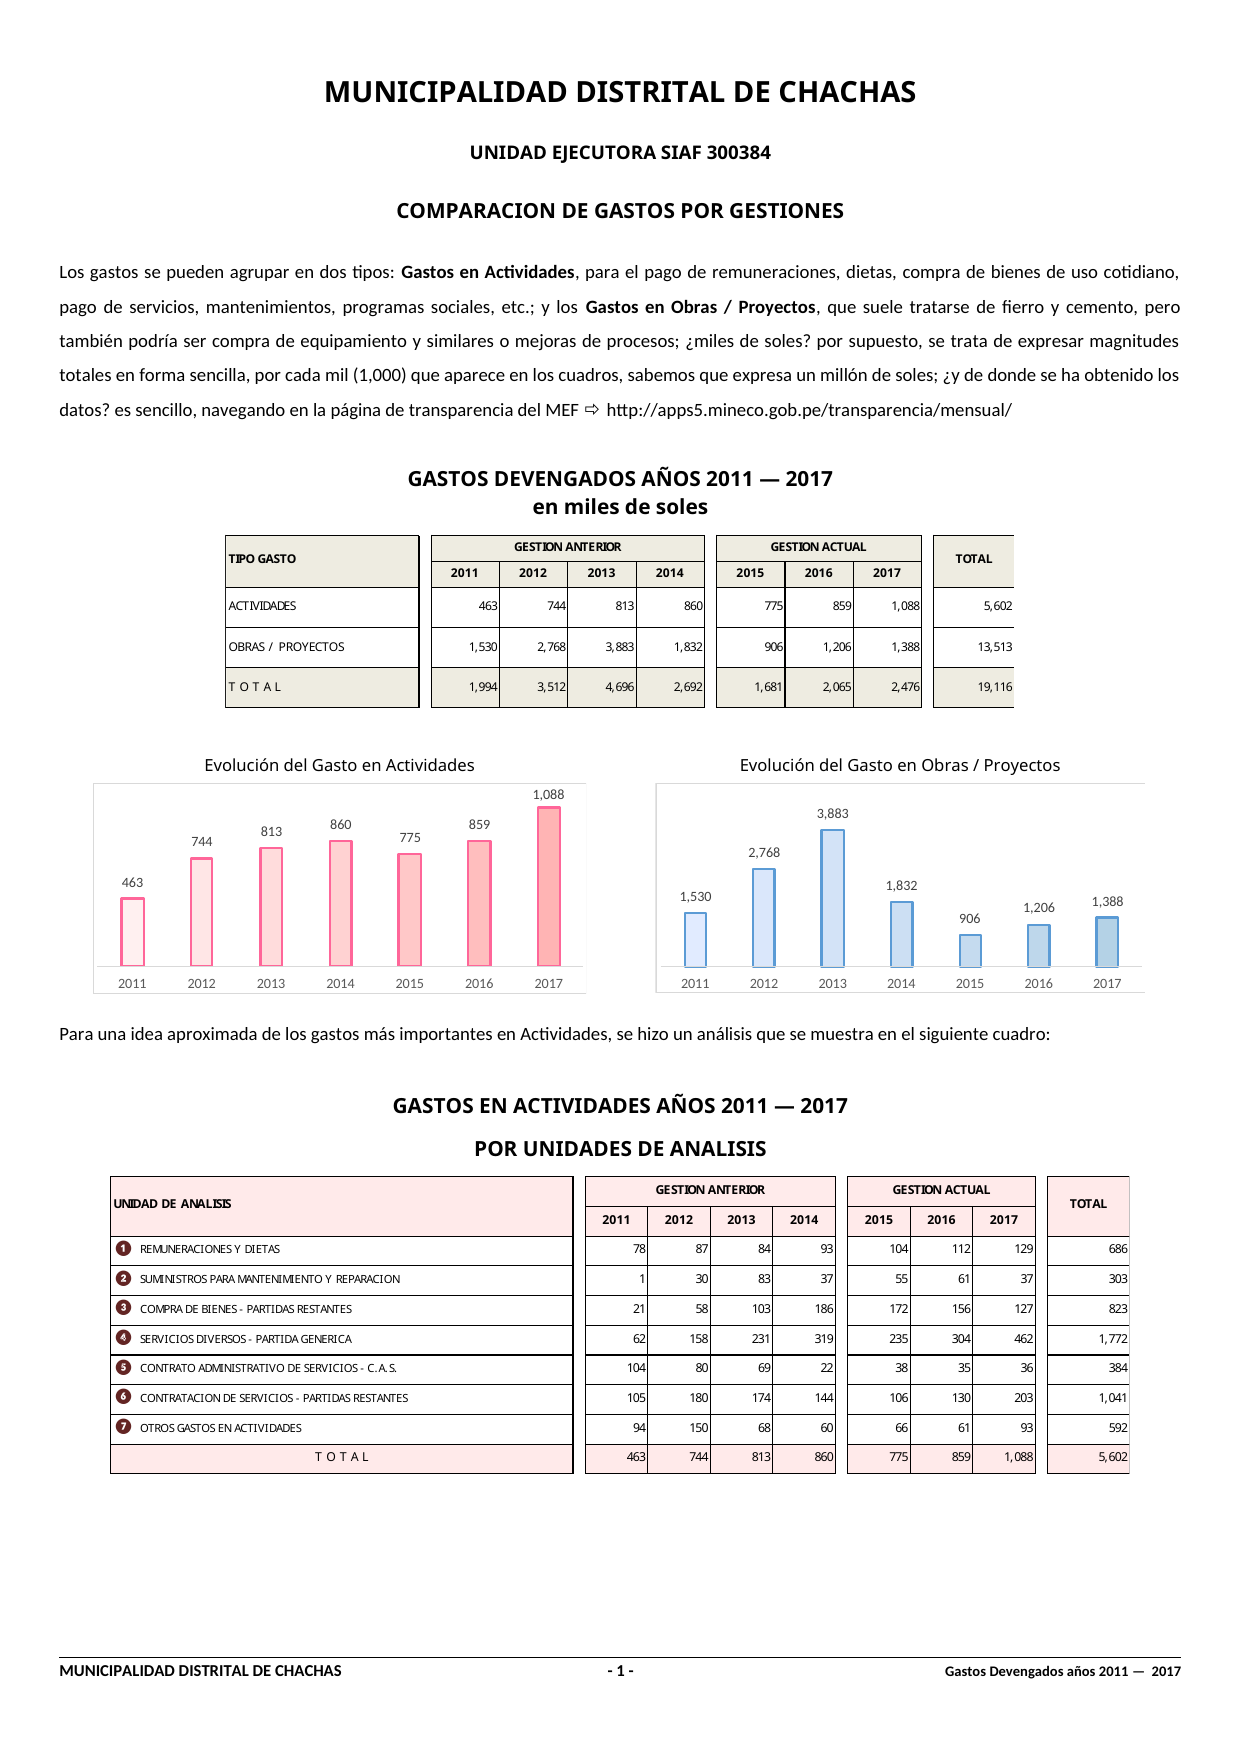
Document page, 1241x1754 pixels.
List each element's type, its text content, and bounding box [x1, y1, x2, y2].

table_cell [59, 783, 620, 999]
text POR UNIDADES DE ANALISIS [59, 1134, 1181, 1162]
text COMPARACION DE GASTOS POR GESTIONES [59, 197, 1181, 225]
text GASTOS DEVENGADOS AÑOS 2011 — 2017 [59, 464, 1181, 492]
text MUNICIPALIDAD DISTRITAL DE CHACHAS [59, 71, 1181, 111]
text GASTOS EN ACTIVIDADES AÑOS 2011 — 2017 [59, 1091, 1181, 1119]
table_header Evolución del Gasto en Obras / Proyectos [620, 754, 1180, 783]
table_cell [620, 783, 1180, 999]
table_header Evolución del Gasto en Actividades [59, 754, 620, 783]
text Para una idea aproximada de los gastos más importantes en Actividades, se hizo un análisis que se muestra en el siguiente cuadro: [59, 1022, 1181, 1045]
text UNIDAD EJECUTORA SIAF 300384 [59, 139, 1181, 164]
text en miles de soles [59, 492, 1181, 521]
text Los gastos se pueden agrupar en dos tipos: Gastos en Actividades, para el pago de remuneraciones, dietas, compra de bienes de uso cotidiano, pago de servicios, mantenimientos, programas sociales, etc.; y los Gastos en Obras / Proyectos, que suele tratarse de fierro y cemento, pero también podría ser compra de equipamiento y similares o mejoras de procesos; ¿miles de soles? por supuesto, se trata de expresar magnitudes totales en forma sencilla, por cada mil (1,000) que aparece en los cuadros, sabemos que expresa un millón de soles; ¿y de donde se ha obtenido los datos? es sencillo, navegando en la página de transparencia del MEF http://apps5.mineco.gob.pe/transparencia/mensual/ [59, 261, 1181, 421]
